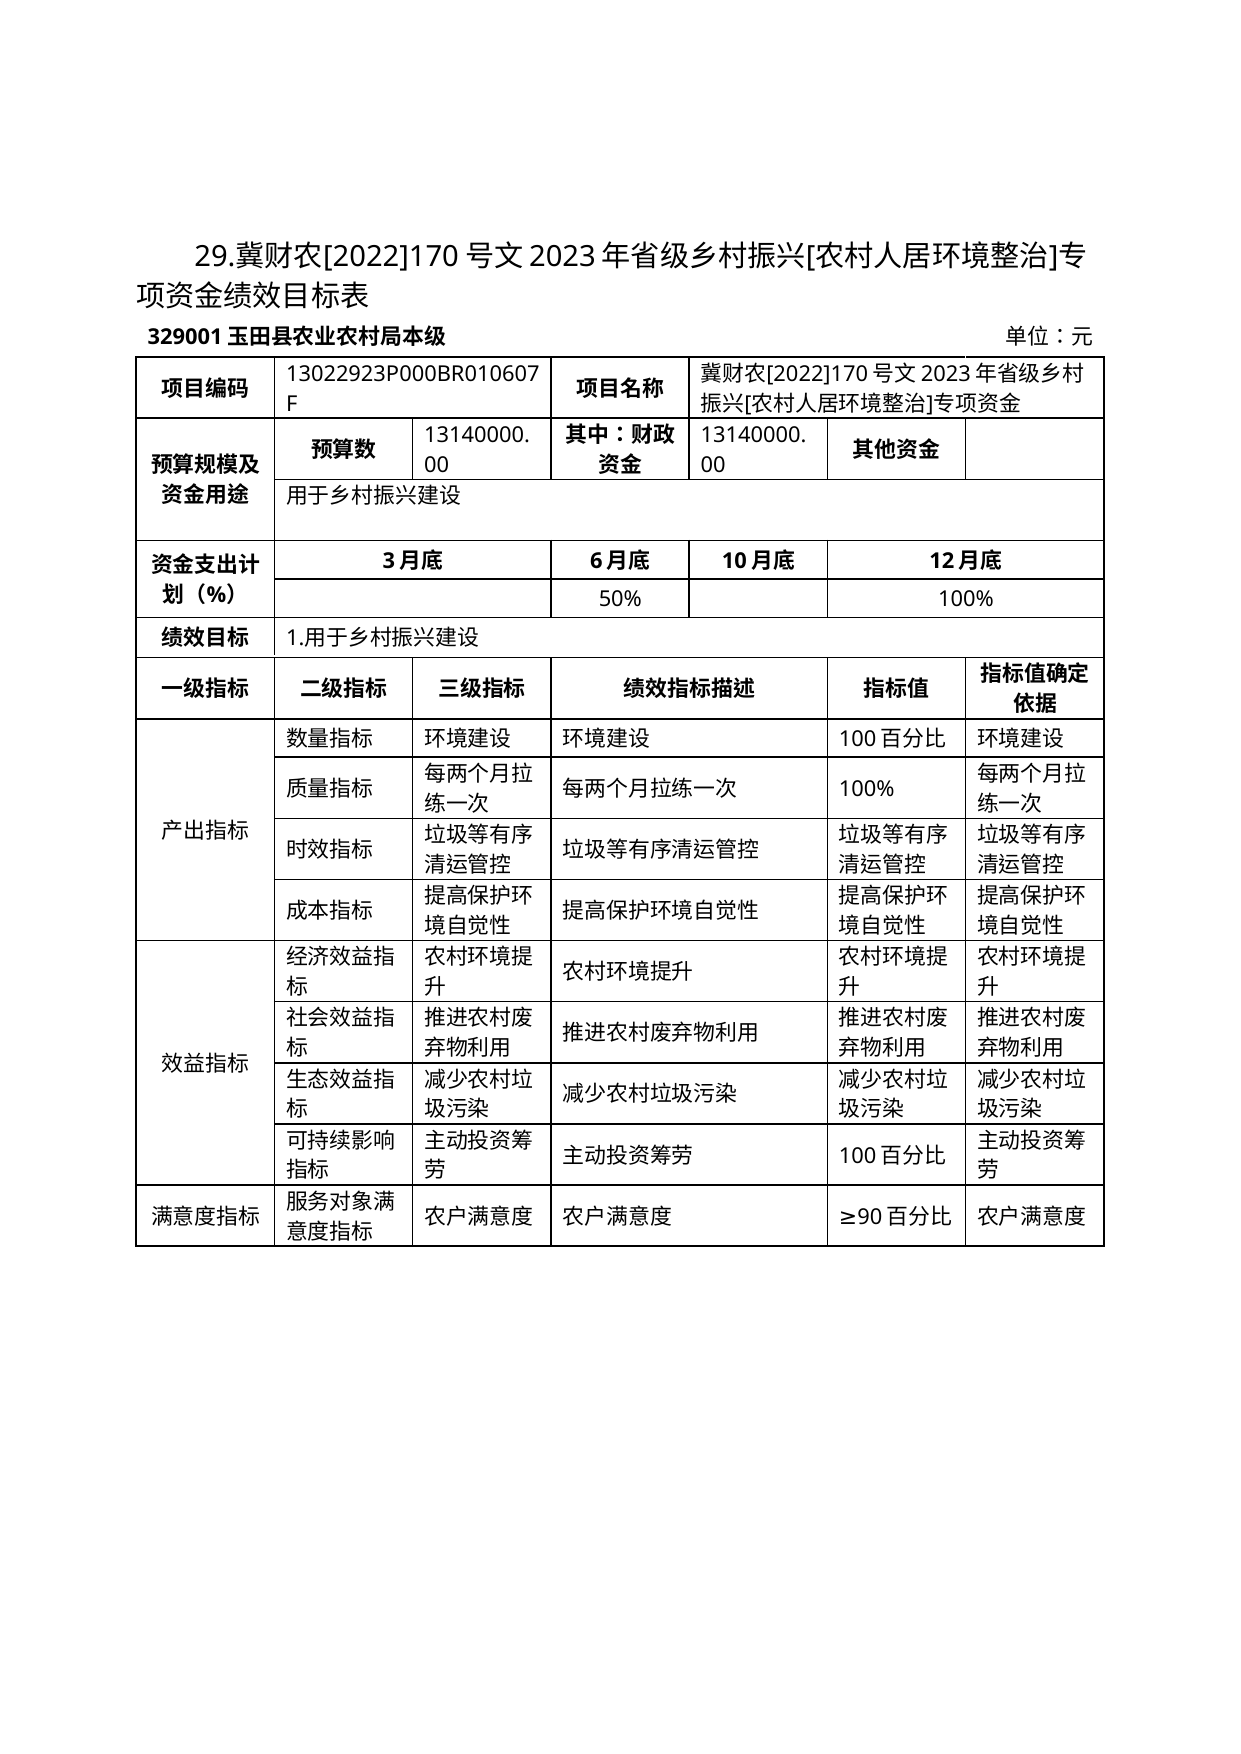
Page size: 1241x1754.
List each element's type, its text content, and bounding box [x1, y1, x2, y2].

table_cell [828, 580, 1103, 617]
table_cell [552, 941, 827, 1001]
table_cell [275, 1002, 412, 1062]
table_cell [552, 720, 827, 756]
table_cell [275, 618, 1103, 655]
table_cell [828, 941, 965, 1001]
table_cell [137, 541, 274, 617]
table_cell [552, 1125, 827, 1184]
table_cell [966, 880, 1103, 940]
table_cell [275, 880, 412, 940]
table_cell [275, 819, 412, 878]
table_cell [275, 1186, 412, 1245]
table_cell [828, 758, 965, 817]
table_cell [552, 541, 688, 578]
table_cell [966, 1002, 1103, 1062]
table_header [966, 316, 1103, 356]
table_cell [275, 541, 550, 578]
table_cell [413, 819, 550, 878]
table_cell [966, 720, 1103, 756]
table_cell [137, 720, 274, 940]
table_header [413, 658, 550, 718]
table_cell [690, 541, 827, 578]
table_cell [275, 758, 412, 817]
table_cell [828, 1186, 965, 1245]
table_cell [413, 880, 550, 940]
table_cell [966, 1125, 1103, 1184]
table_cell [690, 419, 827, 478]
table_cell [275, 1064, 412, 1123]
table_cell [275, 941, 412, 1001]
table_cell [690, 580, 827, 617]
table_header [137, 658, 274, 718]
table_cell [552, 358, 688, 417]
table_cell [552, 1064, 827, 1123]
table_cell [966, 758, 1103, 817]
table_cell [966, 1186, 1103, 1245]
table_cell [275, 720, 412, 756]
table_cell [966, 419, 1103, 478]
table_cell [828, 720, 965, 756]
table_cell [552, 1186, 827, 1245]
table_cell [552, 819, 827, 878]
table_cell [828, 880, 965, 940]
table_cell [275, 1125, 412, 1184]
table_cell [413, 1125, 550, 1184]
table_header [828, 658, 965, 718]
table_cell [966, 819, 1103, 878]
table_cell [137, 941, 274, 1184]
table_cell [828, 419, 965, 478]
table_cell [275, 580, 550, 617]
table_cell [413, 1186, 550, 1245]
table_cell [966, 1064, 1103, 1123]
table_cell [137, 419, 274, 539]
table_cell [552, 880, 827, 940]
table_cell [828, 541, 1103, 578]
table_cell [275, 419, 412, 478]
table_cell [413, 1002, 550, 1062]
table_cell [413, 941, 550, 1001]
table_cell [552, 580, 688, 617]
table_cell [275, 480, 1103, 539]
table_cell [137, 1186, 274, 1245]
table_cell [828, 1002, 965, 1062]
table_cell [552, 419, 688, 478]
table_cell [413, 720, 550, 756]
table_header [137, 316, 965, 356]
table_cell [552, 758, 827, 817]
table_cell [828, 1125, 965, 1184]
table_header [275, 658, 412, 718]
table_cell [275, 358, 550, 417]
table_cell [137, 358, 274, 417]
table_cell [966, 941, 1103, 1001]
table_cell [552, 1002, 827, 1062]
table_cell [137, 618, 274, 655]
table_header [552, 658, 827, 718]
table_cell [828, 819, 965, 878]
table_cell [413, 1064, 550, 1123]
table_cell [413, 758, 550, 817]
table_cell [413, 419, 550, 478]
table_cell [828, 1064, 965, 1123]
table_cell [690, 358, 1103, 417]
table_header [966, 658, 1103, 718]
text 29.冀财农[2022]170号文2023年省级乡村振兴[农村人居环境整治]专项资金绩效目标表 [136, 235, 1104, 315]
